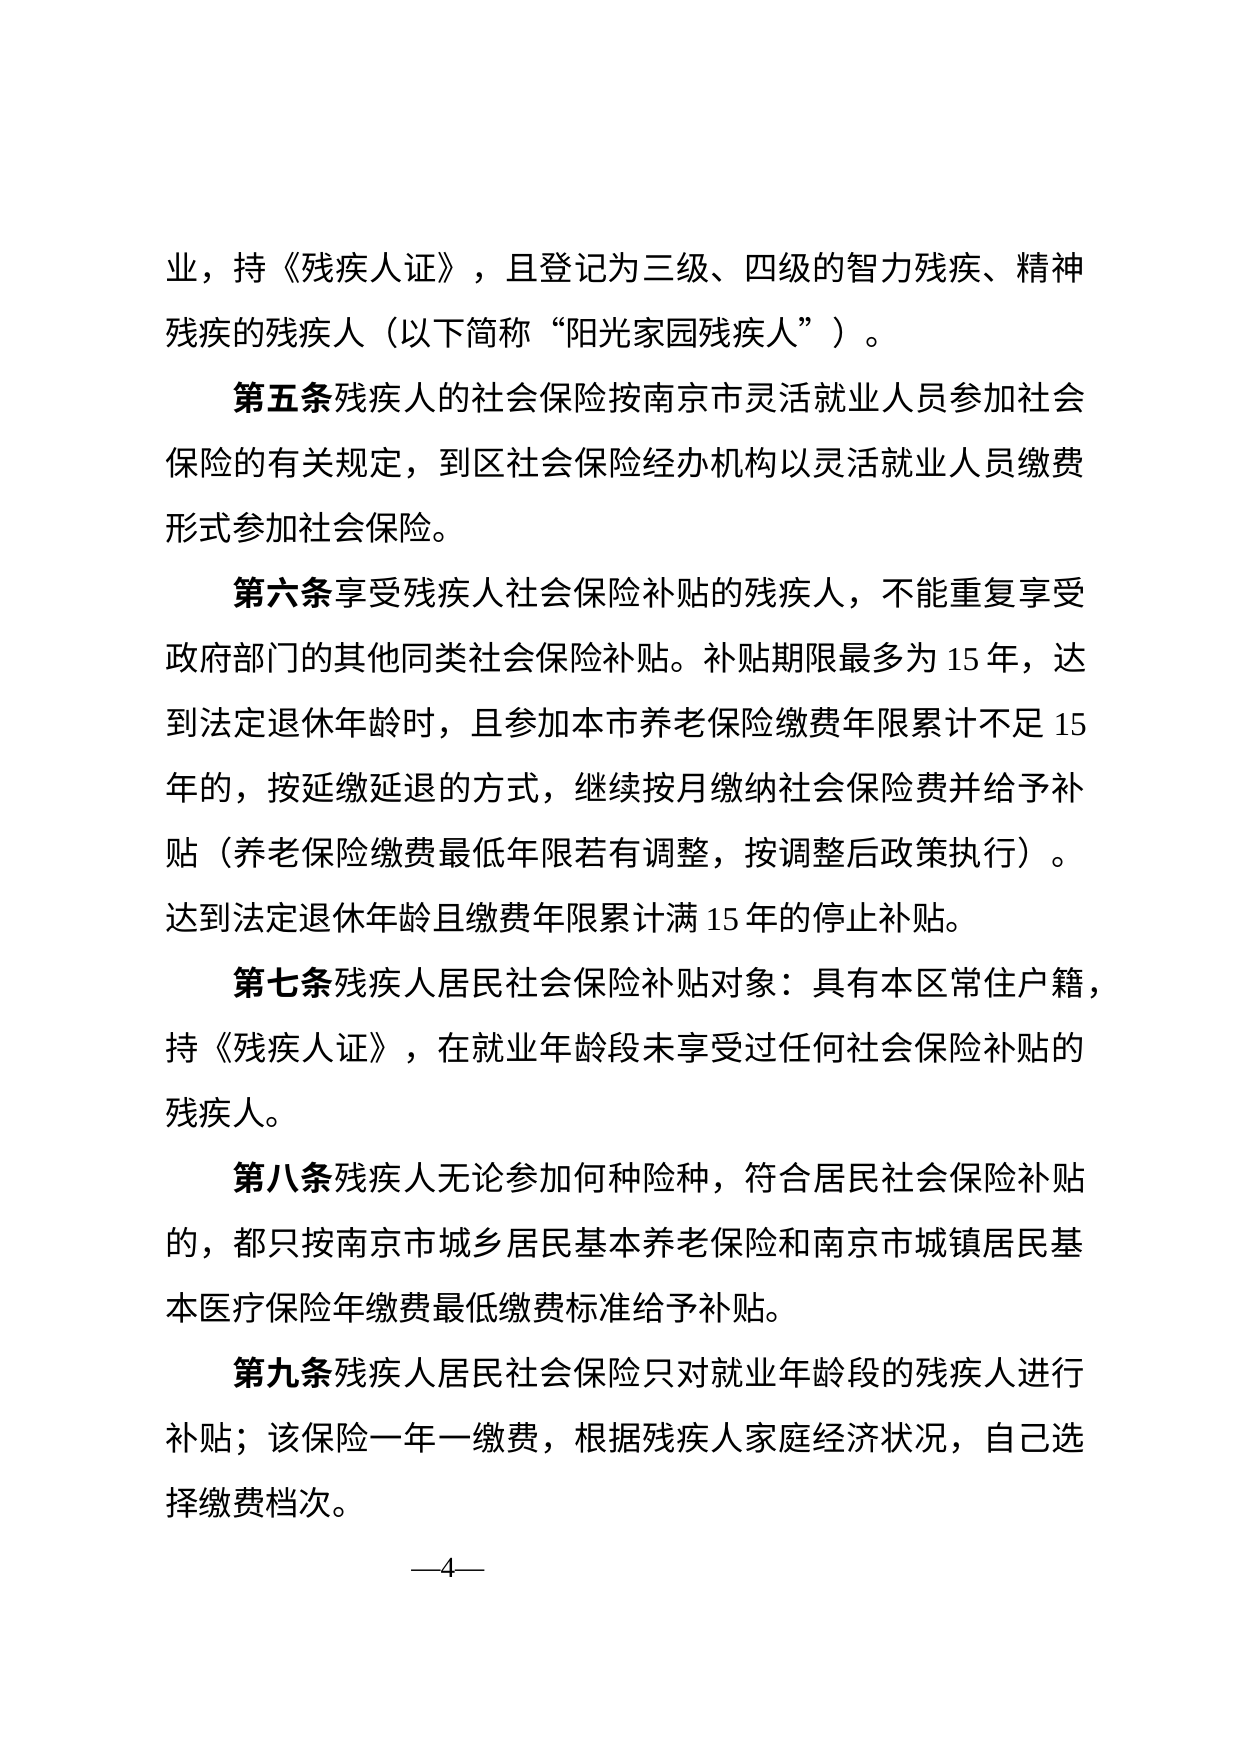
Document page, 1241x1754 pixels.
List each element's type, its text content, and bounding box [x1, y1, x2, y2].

text 第九条残疾人居民社会保险只对就业年龄段的残疾人进行补贴；该保险一年一缴费，根据残疾人家庭经济状况，自己选择缴费档次。 [165, 1338, 1087, 1533]
text 第八条残疾人无论参加何种险种，符合居民社会保险补贴的，都只按南京市城乡居民基本养老保险和南京市城镇居民基本医疗保险年缴费最低缴费标准给予补贴。 [165, 1143, 1087, 1338]
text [165, 233, 1087, 363]
text 第五条残疾人的社会保险按南京市灵活就业人员参加社会保险的有关规定，到区社会保险经办机构以灵活就业人员缴费形式参加社会保险。 [165, 363, 1087, 558]
text 第七条残疾人居民社会保险补贴对象：具有本区常住户籍，持《残疾人证》，在就业年龄段未享受过任何社会保险补贴的残疾人。 [165, 948, 1087, 1143]
text 第六条享受残疾人社会保险补贴的残疾人，不能重复享受政府部门的其他同类社会保险补贴。补贴期限最多为15年，达到法定退休年龄时，且参加本市养老保险缴费年限累计不足15年的，按延缴延退的方式，继续按月缴纳社会保险费并给予补贴（养老保险缴费最低年限若有调整，按调整后政策执行）。达到法定退休年龄且缴费年限累计满15年的停止补贴。 [165, 558, 1087, 948]
